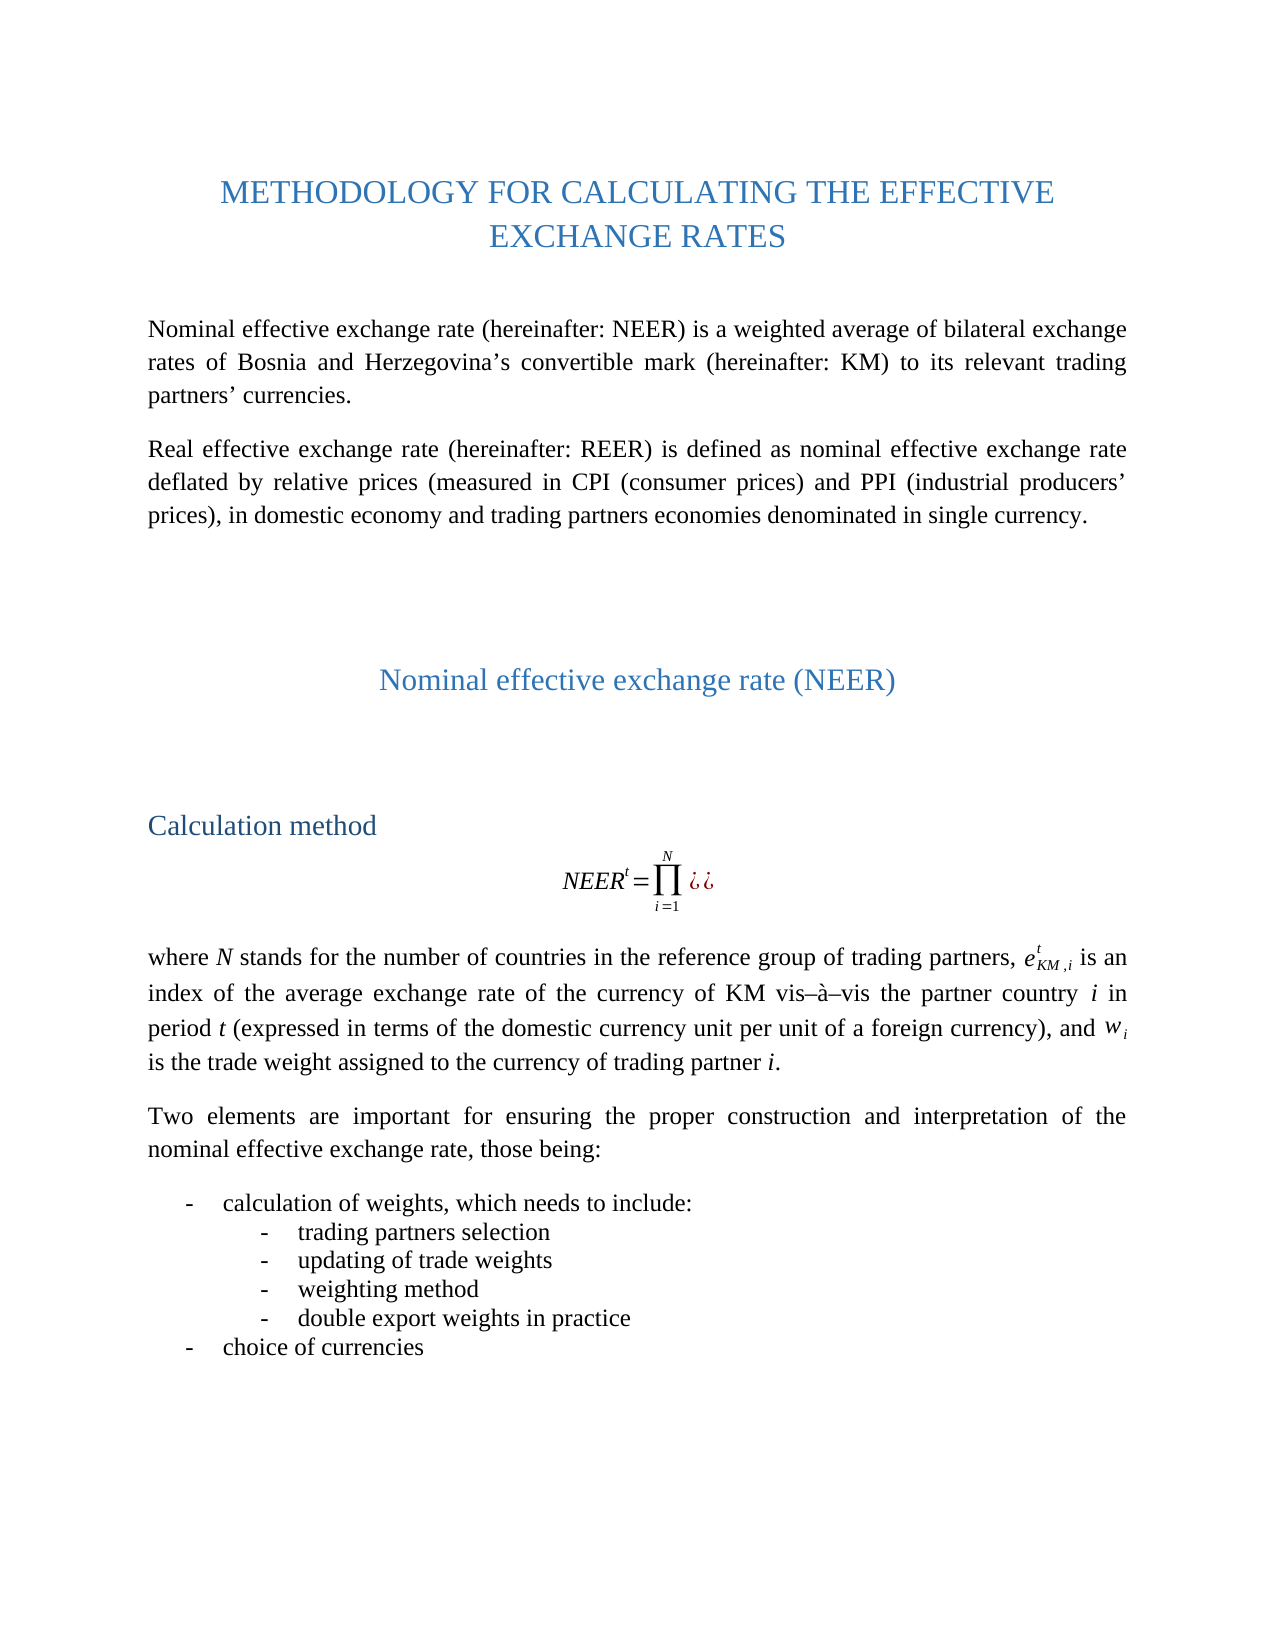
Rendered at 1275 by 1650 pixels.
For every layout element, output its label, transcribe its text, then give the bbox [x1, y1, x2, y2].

list choice of currencies [185, 1332, 1127, 1360]
list weighting method [260, 1274, 1127, 1303]
subtitle METHODOLOGY FOR CALCULATING THE EFFECTIVE EXCHANGE RATES [148, 173, 1127, 255]
text Real effective exchange rate (hereinafter: REER) is defined as nominal effective exchange rate deflated by relative prices (measured in CPI (consumer prices) and PPI (industrial producers’ prices), in domestic economy and trading partners economies denominated in single currency. [148, 434, 1127, 528]
list updating of trade weights [260, 1245, 1127, 1274]
list calculation of weights, which needs to include: [185, 1188, 1127, 1217]
text Nominal effective exchange rate (hereinafter: NEER) is a weighted average of bilateral exchange rates of Bosnia and Herzegovina’s convertible mark (hereinafter: KM) to its relevant trading partners’ currencies. [148, 314, 1127, 408]
text where N stands for the number of countries in the reference group of trading partners, is an index of the average exchange rate of the currency of KM vis–à–vis the partner country i in period t (expressed in terms of the domestic currency unit per unit of a foreign currency), and is the trade weight assigned to the currency of trading partner i. [148, 939, 1127, 1076]
list double export weights in practice [260, 1303, 1127, 1332]
list trading partners selection [260, 1217, 1127, 1245]
subtitle Nominal effective exchange rate (NEER) [148, 661, 1127, 697]
subtitle Calculation method [148, 808, 1127, 842]
text Two elements are important for ensuring the proper construction and interpretation of the nominal effective exchange rate, those being: [148, 1101, 1127, 1163]
